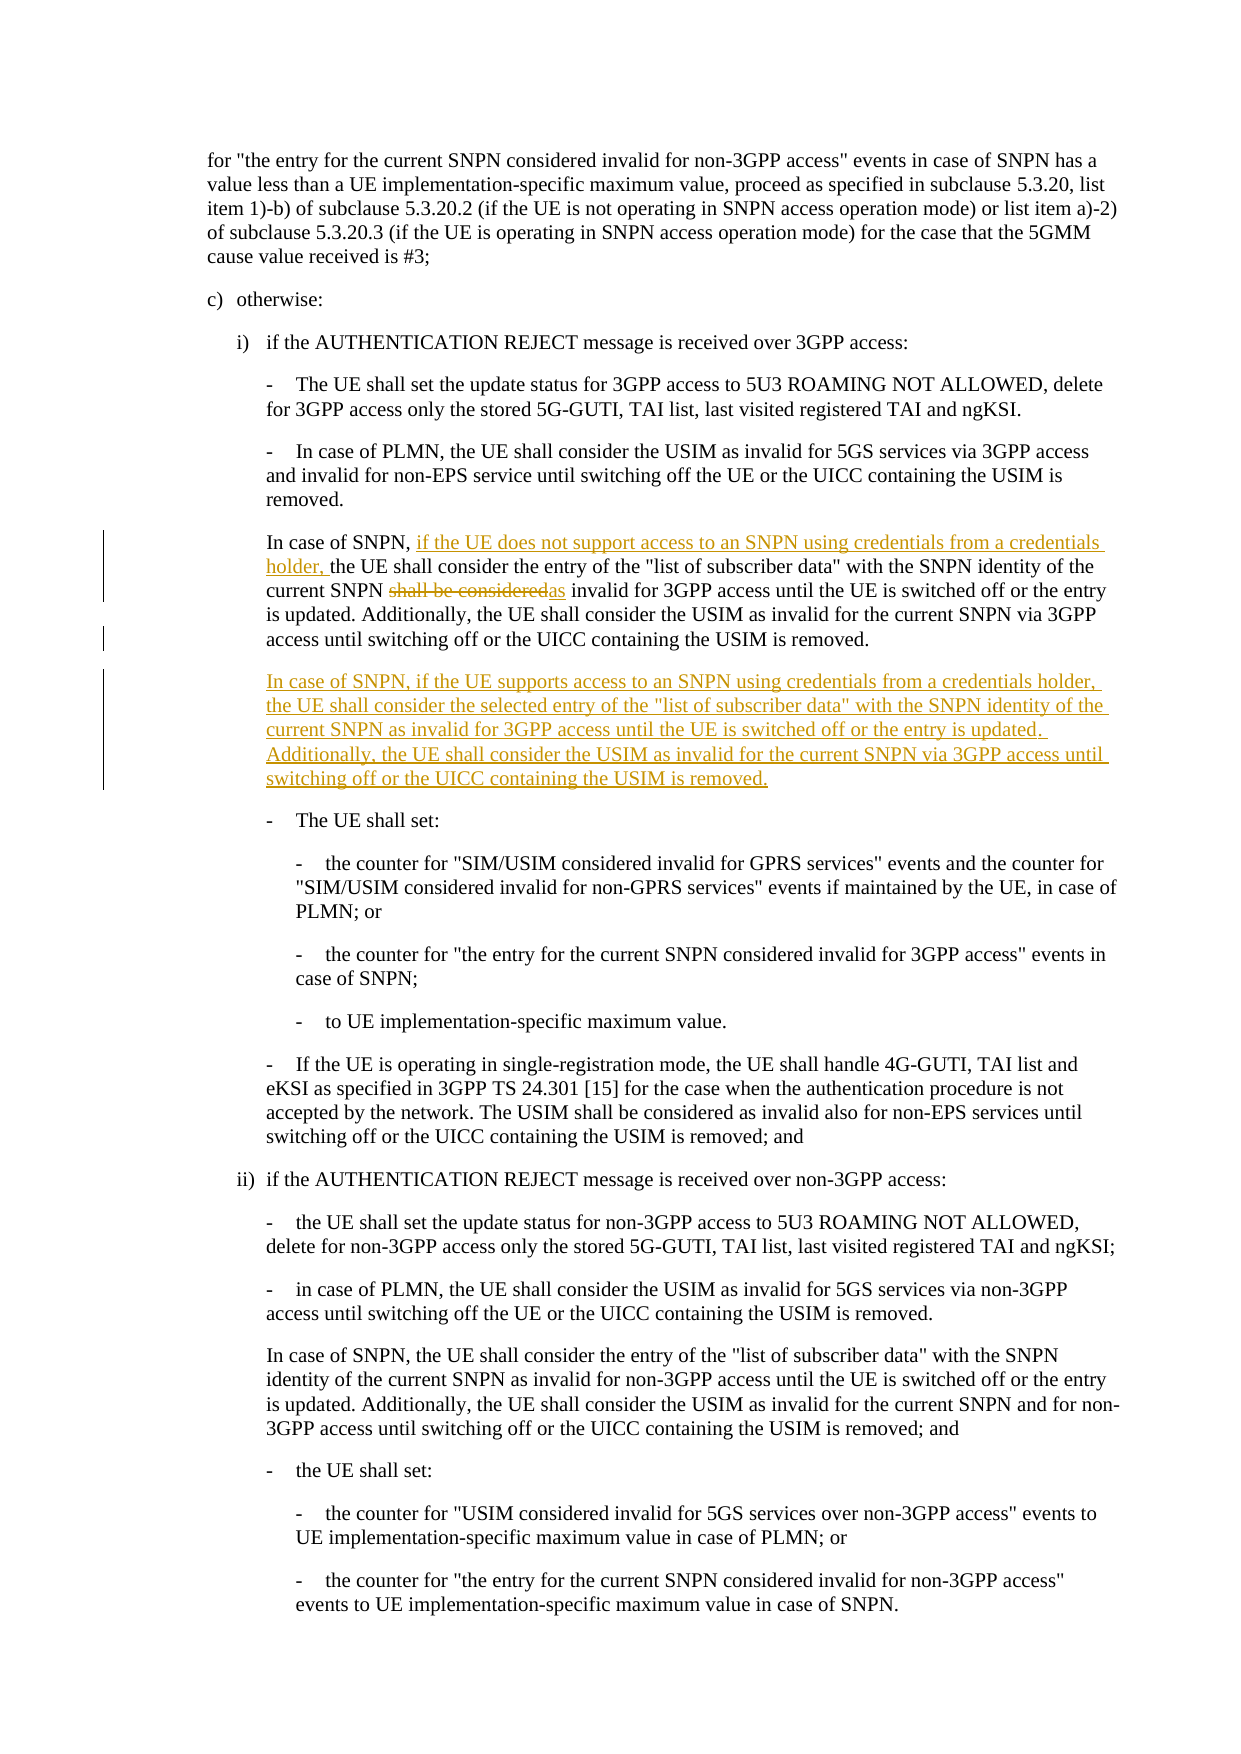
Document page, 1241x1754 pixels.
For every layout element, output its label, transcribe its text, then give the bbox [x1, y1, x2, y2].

text c) otherwise: [207, 287, 1122, 311]
text - the counter for "the entry for the current SNPN considered invalid for 3GPP access" events in case of SNPN; [295, 942, 1122, 990]
text i) if the AUTHENTICATION REJECT message is received over 3GPP access: [236, 329, 1122, 354]
text - to UE implementation-specific maximum value. [295, 1009, 1122, 1033]
text - The UE shall set the update status for 3GPP access to 5U3 ROAMING NOT ALLOWED, delete for 3GPP access only the stored 5G-GUTI, TAI list, last visited registered TAI and ngKSI. [266, 372, 1122, 421]
text In case of SNPN, the UE shall consider the entry of the "list of subscriber data" with the SNPN identity of the current SNPN invalid for 3GPP access until the UE is switched off or the entry is updated. Additionally, the UE shall consider the USIM as invalid for the current SNPN via 3GPP access until switching off or the UICC containing the USIM is removed. [266, 530, 1122, 651]
text - the counter for "USIM considered invalid for 5GS services over non-3GPP access" events to UE implementation-specific maximum value in case of PLMN; or [295, 1501, 1122, 1549]
text - The UE shall set: [266, 808, 1122, 832]
text - the counter for "SIM/USIM considered invalid for GPRS services" events and the counter for "SIM/USIM considered invalid for non-GPRS services" events if maintained by the UE, in case of PLMN; or [295, 851, 1122, 923]
text - the UE shall set the update status for non-3GPP access to 5U3 ROAMING NOT ALLOWED, delete for non-3GPP access only the stored 5G-GUTI, TAI list, last visited registered TAI and ngKSI; [266, 1209, 1122, 1258]
text ii) if the AUTHENTICATION REJECT message is received over non-3GPP access: [236, 1167, 1122, 1191]
text In case of SNPN, the UE shall consider the entry of the "list of subscriber data" with the SNPN identity of the current SNPN as invalid for non-3GPP access until the UE is switched off or the entry is updated. Additionally, the UE shall consider the USIM as invalid for the current SNPN and for non-3GPP access until switching off or the UICC containing the USIM is removed; and [266, 1343, 1122, 1439]
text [207, 148, 1122, 268]
text - In case of PLMN, the UE shall consider the USIM as invalid for 5GS services via 3GPP access and invalid for non-EPS service until switching off the UE or the UICC containing the USIM is removed. [266, 439, 1122, 511]
text - the counter for "the entry for the current SNPN considered invalid for non-3GPP access" events to UE implementation-specific maximum value in case of SNPN. [295, 1568, 1122, 1616]
text - If the UE is operating in single-registration mode, the UE shall handle 4G-GUTI, TAI list and eKSI as specified in 3GPP TS 24.301 [15] for the case when the authentication procedure is not accepted by the network. The USIM shall be considered as invalid also for non-EPS services until switching off or the UICC containing the USIM is removed; and [266, 1052, 1122, 1148]
text - in case of PLMN, the UE shall consider the USIM as invalid for 5GS services via non-3GPP access until switching off the UE or the UICC containing the USIM is removed. [266, 1276, 1122, 1324]
text - the UE shall set: [266, 1458, 1122, 1482]
